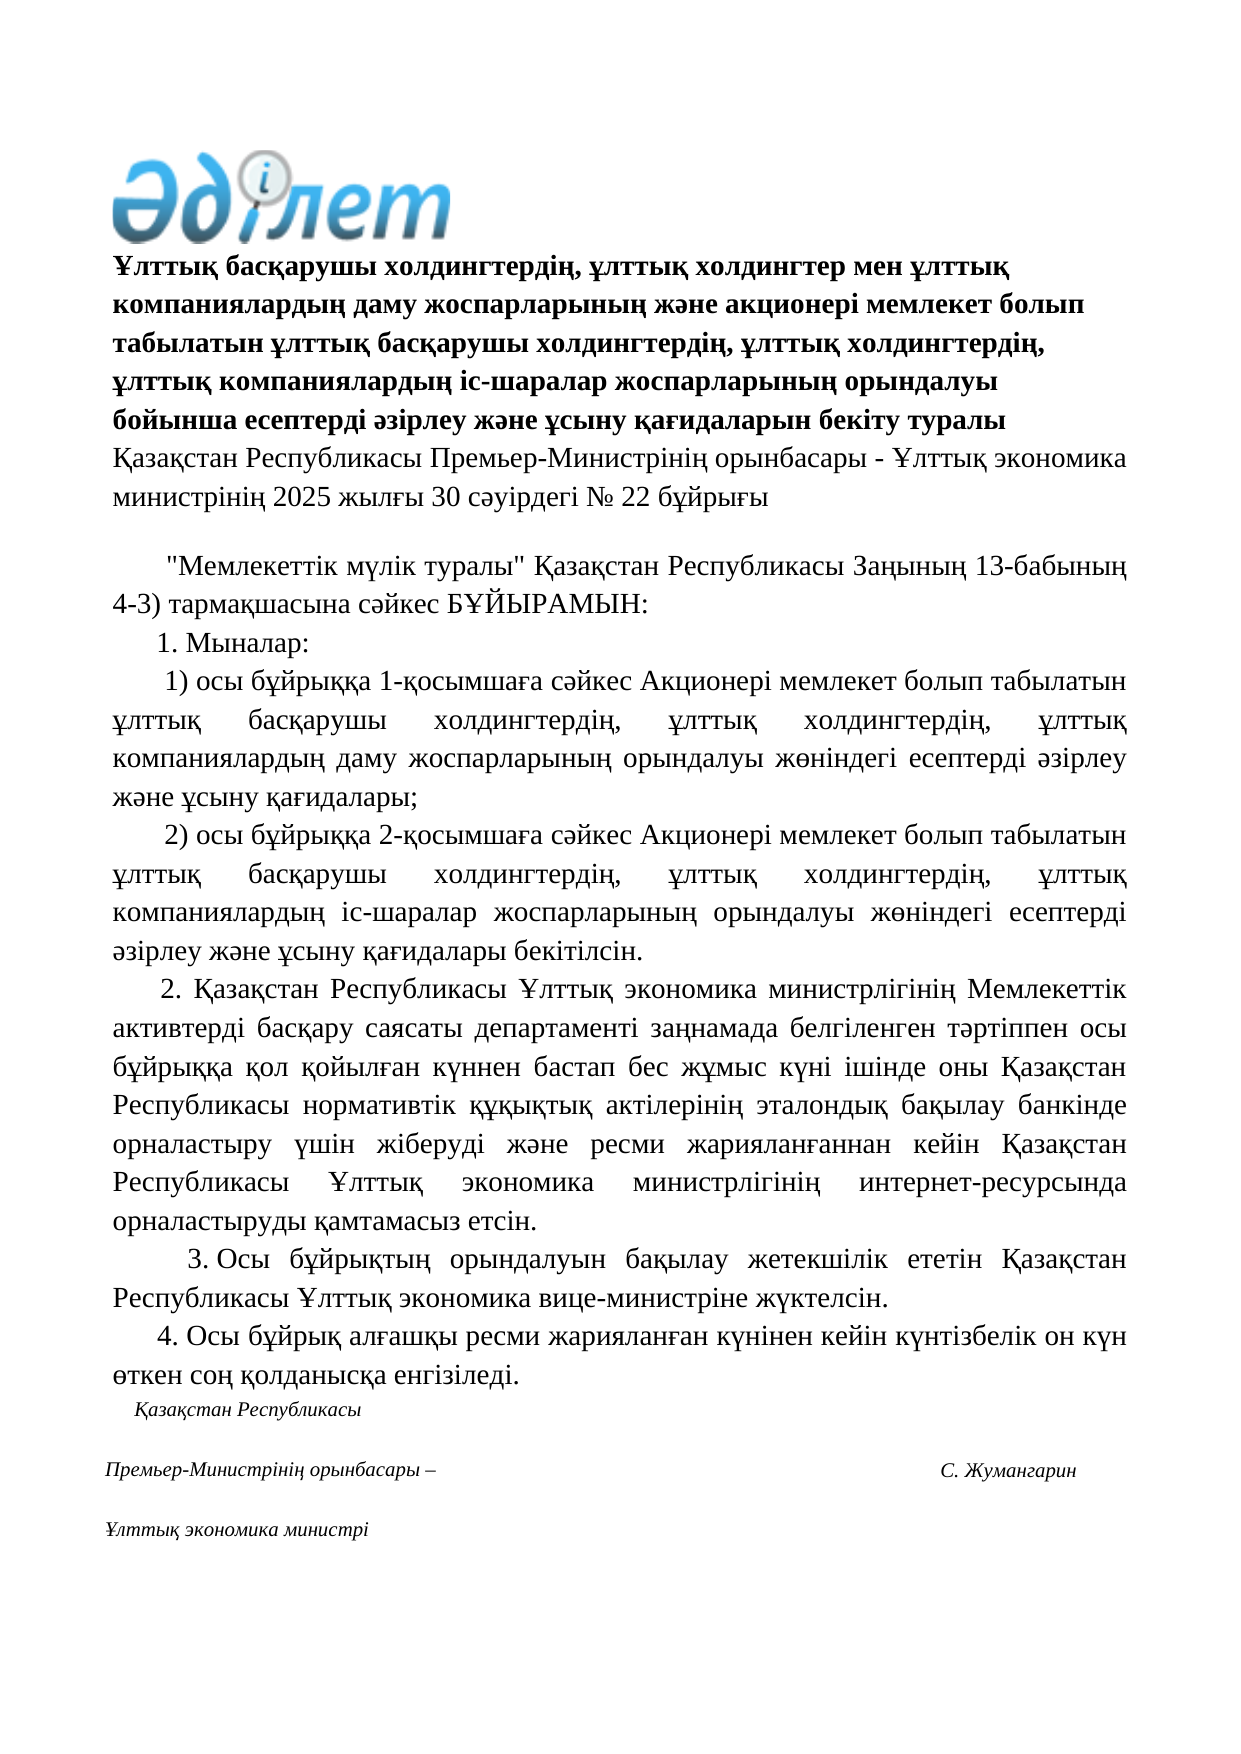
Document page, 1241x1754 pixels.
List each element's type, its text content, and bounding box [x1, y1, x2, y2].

picture [112, 150, 451, 244]
text 4. Осы бұйрық алғашқы ресми жарияланған күнінен кейін күнтізбелік он күн өткен соң қолданысқа енгізіледі. [112, 1318, 1128, 1391]
table_header Қазақстан Республикасы Премьер-Министрінің орынбасары – Ұлттық экономика министрі [101, 1396, 939, 1548]
text 2. Қазақстан Республикасы Ұлттық экономика министрлігінің Мемлекеттік активтерді басқару саясаты департаменті заңнамада белгіленген тәртіппен осы бұйрыққа қол қойылған күннен бастап бес жұмыс күні ішінде оны Қазақстан Республикасы нормативтік құқықтық актілерінің эталондық бақылау банкінде орналастыру үшін жіберуді және ресми жарияланғаннан кейін Қазақстан Республикасы Ұлттық экономика министрлігінің интернет-ресурсында орналастыруды қамтамасыз етсін. [112, 972, 1128, 1236]
text 1) осы бұйрыққа 1-қосымшаға сәйкес Акционері мемлекет болып табылатын ұлттық басқарушы холдингтердің, ұлттық холдингтердің, ұлттық компаниялардың даму жоспарларының орындалуы жөніндегі есептерді әзірлеу және ұсыну қағидалары; [112, 663, 1128, 812]
text Қазақстан Республикасы Премьер-Министрінің орынбасары - Ұлттық экономика министрінің 2025 жылғы 30 сәуірдегі № 22 бұйрығы [112, 440, 1128, 512]
text Ұлттық басқарушы холдингтердің, ұлттық холдингтер мен ұлттық компаниялардың даму жоспарларының және акционері мемлекет болып табылатын ұлттық басқарушы холдингтердің, ұлттық холдингтердің, ұлттық компаниялардың іс-шаралар жоспарларының орындалуы бойынша есептерді әзірлеу және ұсыну қағидаларын бекіту туралы [112, 248, 1128, 435]
text "Мемлекеттік мүлік туралы" Қазақстан Республикасы Заңының 13-бабының 4-3) тармақшасына сәйкес БҰЙЫРАМЫН: [112, 548, 1128, 620]
text 1. Мыналар: [112, 625, 1128, 658]
table_header С. Жумангарин [939, 1396, 1240, 1548]
text 3. Осы бұйрықтың орындалуын бақылау жетекшілік ететін Қазақстан Республикасы Ұлттық экономика вице-министріне жүктелсін. [112, 1241, 1128, 1313]
text 2) осы бұйрыққа 2-қосымшаға сәйкес Акционері мемлекет болып табылатын ұлттық басқарушы холдингтердің, ұлттық холдингтердің, ұлттық компаниялардың іс-шаралар жоспарларының орындалуы жөніндегі есептерді әзірлеу және ұсыну қағидалары бекітілсін. [112, 817, 1128, 967]
